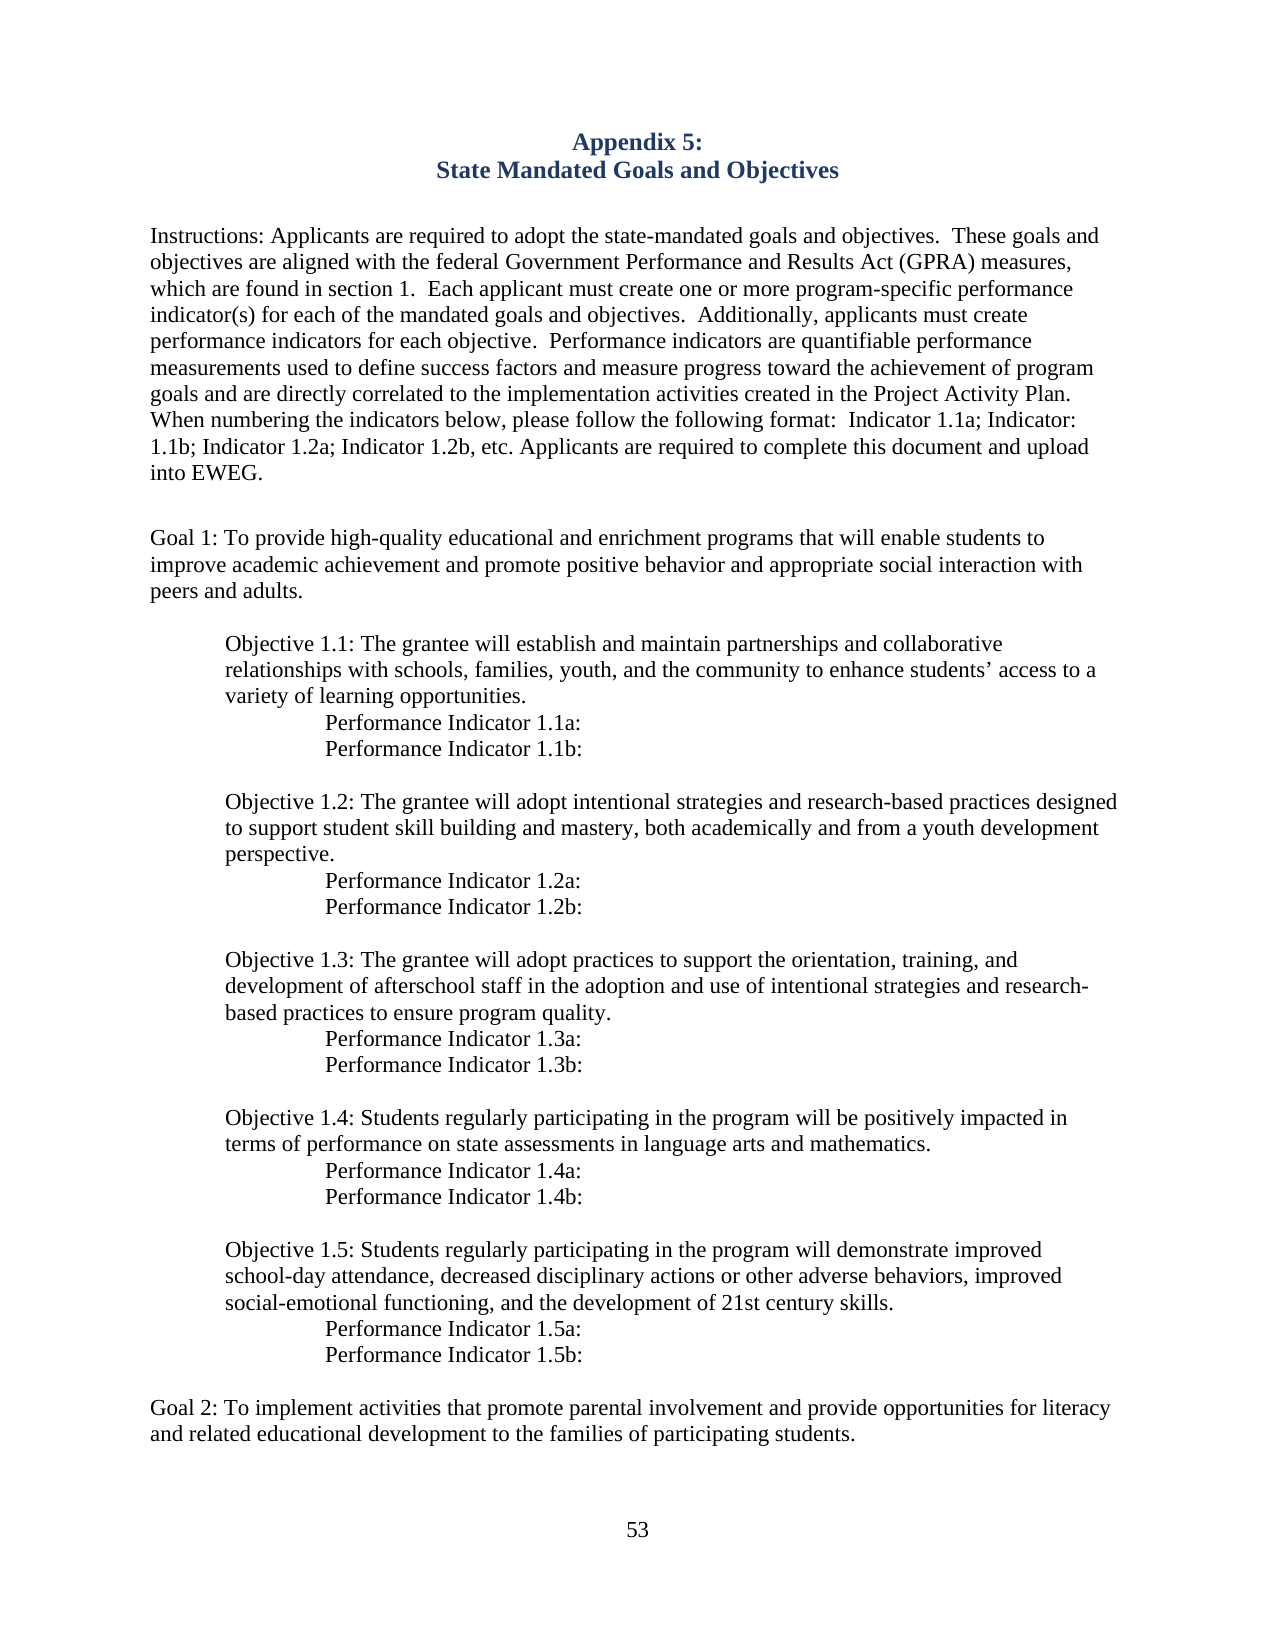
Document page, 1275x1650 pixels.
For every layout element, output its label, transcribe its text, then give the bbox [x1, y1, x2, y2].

text Performance Indicator 1.1b: [225, 735, 1125, 761]
text Performance Indicator 1.1a: [225, 709, 1125, 735]
text Objective 1.2: The grantee will adopt intentional strategies and research-based practices designed to support student skill building and mastery, both academically and from a youth development perspective. [225, 788, 1125, 867]
subtitle Appendix 5: State Mandated Goals and Objectives [150, 127, 1125, 184]
text Performance Indicator 1.2a: [225, 867, 1125, 893]
text Performance Indicator 1.3b: [225, 1051, 1125, 1078]
text Performance Indicator 1.4a: [225, 1157, 1125, 1183]
text Performance Indicator 1.5b: [225, 1341, 1125, 1368]
text Performance Indicator 1.5a: [225, 1315, 1125, 1341]
text Objective 1.3: The grantee will adopt practices to support the orientation, training, and development of afterschool staff in the adoption and use of intentional strategies and research-based practices to ensure program quality. [225, 946, 1125, 1025]
text Performance Indicator 1.4b: [225, 1183, 1125, 1209]
text Performance Indicator 1.2b: [225, 893, 1125, 919]
text Performance Indicator 1.3a: [225, 1025, 1125, 1051]
text Objective 1.1: The grantee will establish and maintain partnerships and collaborative relationships with schools, families, youth, and the community to enhance students’ access to a variety of learning opportunities. [225, 630, 1125, 709]
text Goal 2: To implement activities that promote parental involvement and provide opportunities for literacy and related educational development to the families of participating students. [150, 1394, 1125, 1447]
text Instructions: Applicants are required to adopt the state-mandated goals and objectives. These goals and objectives are aligned with the federal Government Performance and Results Act (GPRA) measures, which are found in section 1. Each applicant must create one or more program-specific performance indicator(s) for each of the mandated goals and objectives. Additionally, applicants must create performance indicators for each objective. Performance indicators are quantifiable performance measurements used to define success factors and measure progress toward the achievement of program goals and are directly correlated to the implementation activities created in the Project Activity Plan. When numbering the indicators below, please follow the following format: Indicator 1.1a; Indicator: 1.1b; Indicator 1.2a; Indicator 1.2b, etc. Applicants are required to complete this document and upload into EWEG. [150, 222, 1125, 485]
text Objective 1.5: Students regularly participating in the program will demonstrate improved school-day attendance, decreased disciplinary actions or other adverse behaviors, improved social-emotional functioning, and the development of 21st century skills. [225, 1236, 1125, 1315]
text Goal 1: To provide high-quality educational and enrichment programs that will enable students to improve academic achievement and promote positive behavior and appropriate social interaction with peers and adults. [150, 524, 1125, 603]
text Objective 1.4: Students regularly participating in the program will be positively impacted in terms of performance on state assessments in language arts and mathematics. [225, 1104, 1125, 1157]
